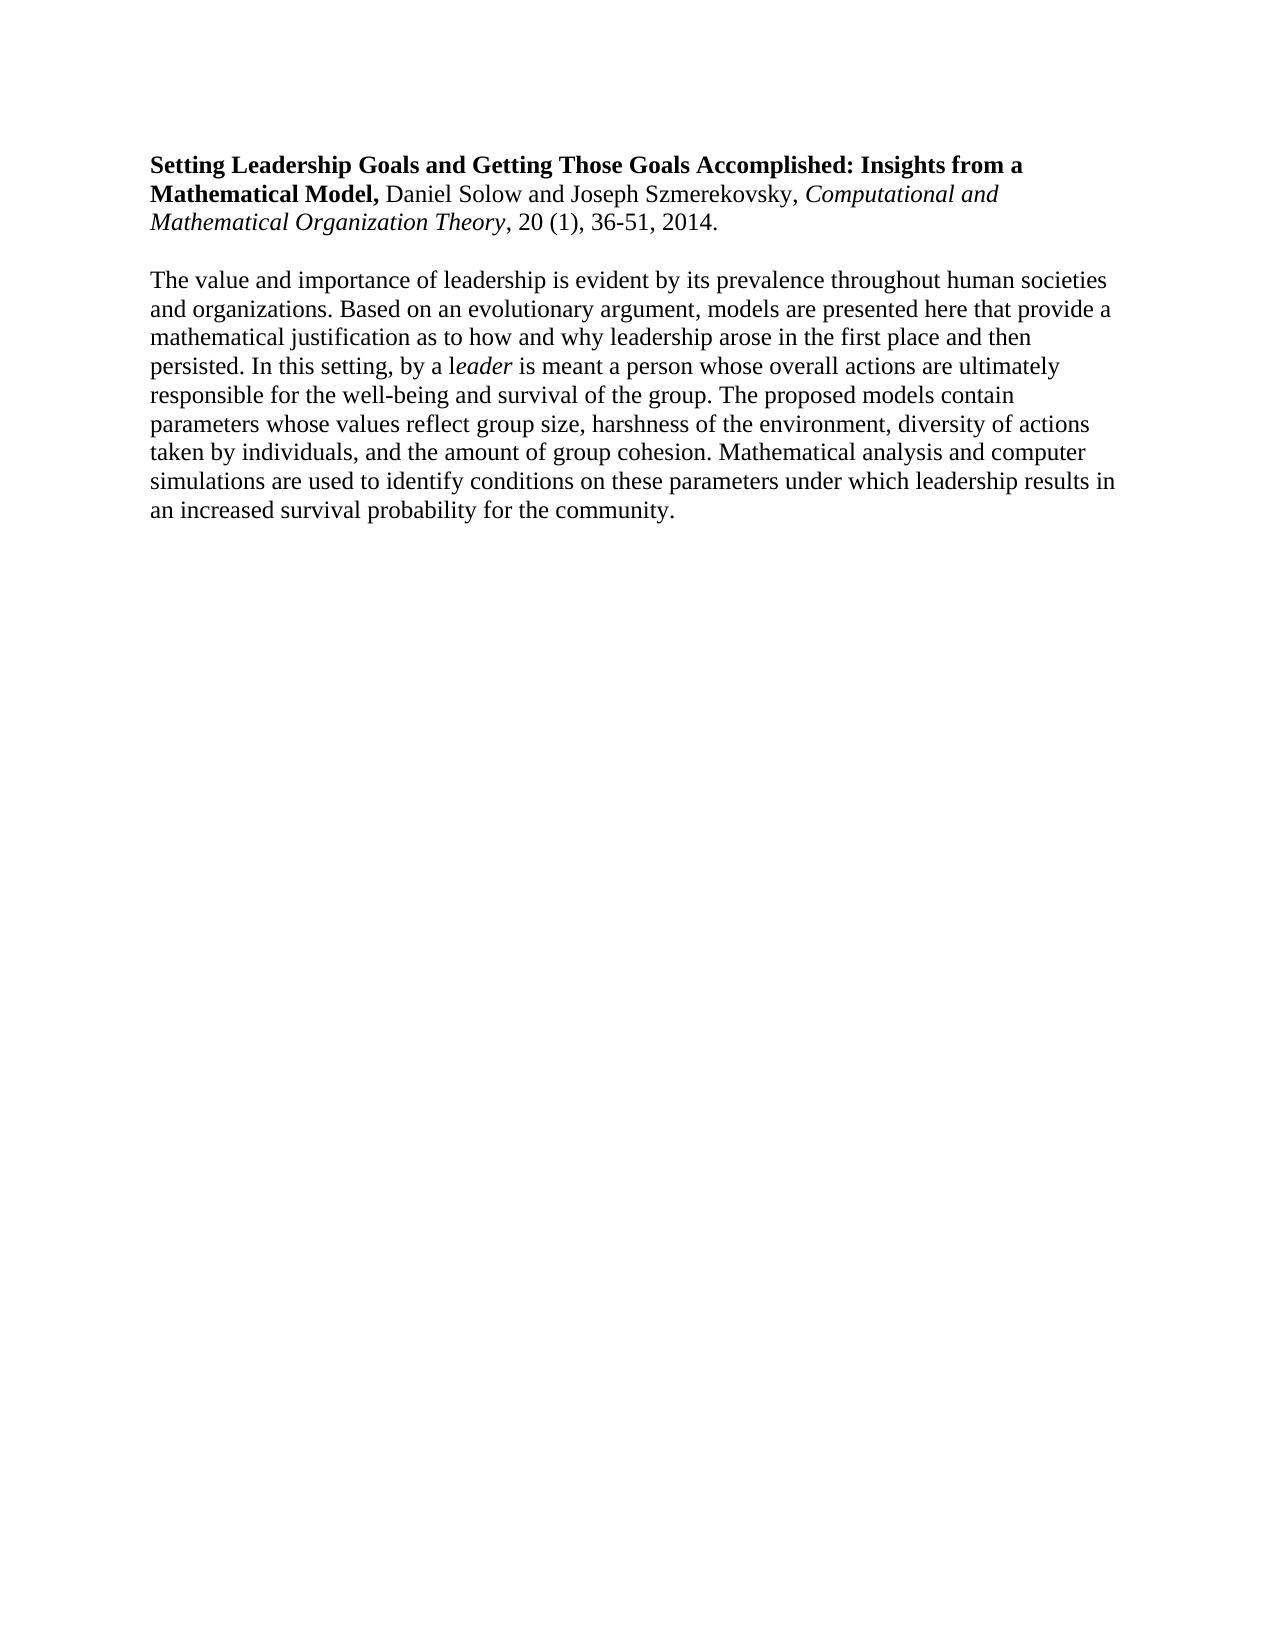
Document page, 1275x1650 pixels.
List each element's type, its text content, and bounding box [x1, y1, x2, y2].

text The value and importance of leadership is evident by its prevalence throughout human societies and organizations. Based on an evolutionary argument, models are presented here that provide a mathematical justification as to how and why leadership arose in the first place and then persisted. In this setting, by a leader is meant a person whose overall actions are ultimately responsible for the well-being and survival of the group. The proposed models contain parameters whose values reflect group size, harshness of the environment, diversity of actions taken by individuals, and the amount of group cohesion. Mathematical analysis and computer simulations are used to identify conditions on these parameters under which leadership results in an increased survival probability for the community. [150, 265, 1125, 524]
text Setting Leadership Goals and Getting Those Goals Accomplished: Insights from a Mathematical Model, Daniel Solow and Joseph Szmerekovsky, Computational and Mathematical Organization Theory, 20 (1), 36-51, 2014. [150, 150, 1125, 236]
